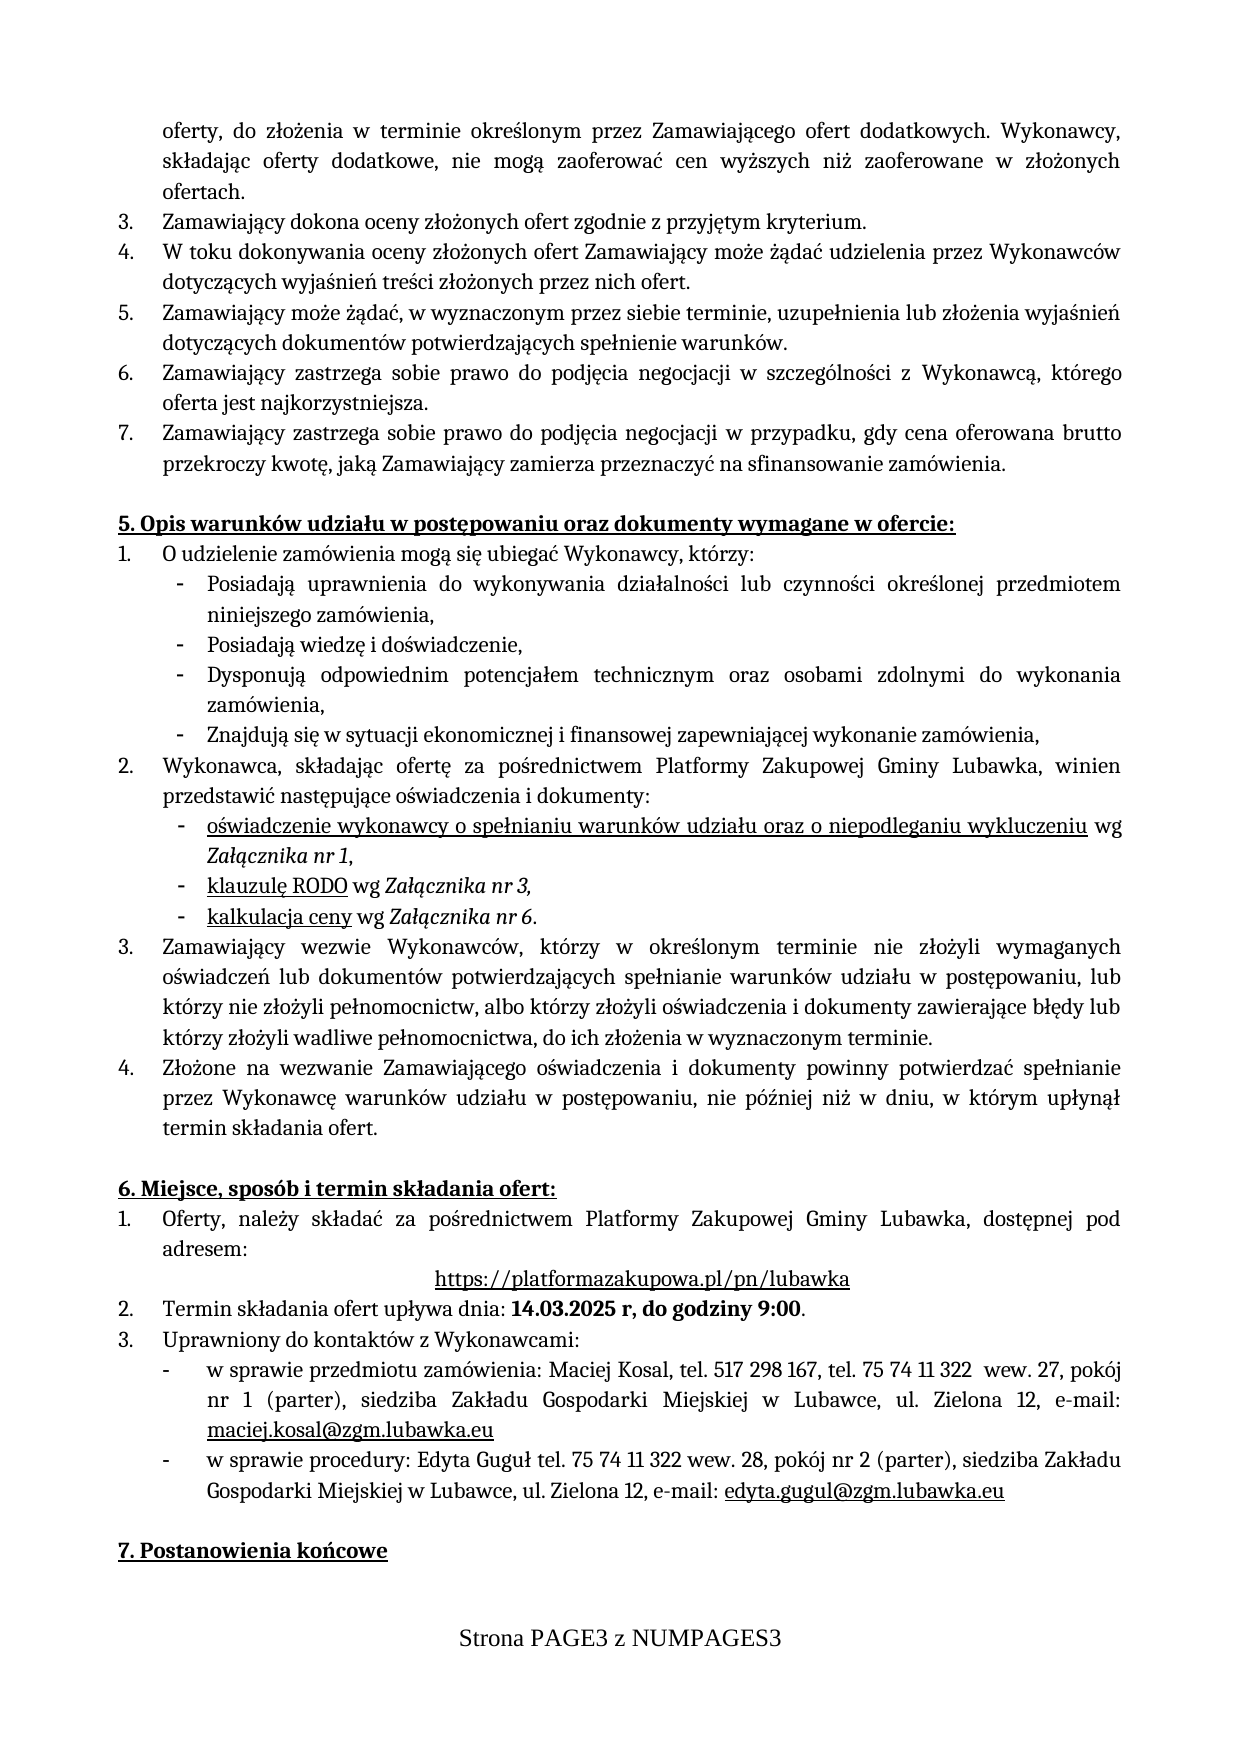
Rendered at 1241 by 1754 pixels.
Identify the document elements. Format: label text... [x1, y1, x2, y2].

list klauzulę RODO wg Załącznika nr 3, [177, 873, 1122, 900]
list kalkulacja ceny wg Załącznika nr 6. [177, 903, 1122, 930]
text 7. Postanowienia końcowe [118, 1538, 1122, 1564]
list W toku dokonywania oceny złożonych ofert Zamawiający może żądać udzielenia przez Wykonawców dotyczących wyjaśnień treści złożonych przez nich ofert. [118, 239, 1122, 296]
text 6. Miejsce, sposób i termin składania ofert: [118, 1175, 1122, 1202]
list w sprawie procedury: Edyta Guguł tel. 75 74 11 322 wew. 28, pokój nr 2 (parter), siedziba Zakładu Gospodarki Miejskiej w Lubawce, ul. Zielona 12, e-mail: edyta.gugul@zgm.lubawka.eu [162, 1447, 1122, 1504]
list Oferty, należy składać za pośrednictwem Platformy Zakupowej Gminy Lubawka, dostępnej pod adresem: [118, 1206, 1122, 1262]
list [118, 118, 1122, 205]
list O udzielenie zamówienia mogą się ubiegać Wykonawcy, którzy: [118, 541, 1122, 567]
list w sprawie przedmiotu zamówienia: Maciej Kosal, tel. 517 298 167, tel. 75 74 11 322 wew. 27, pokój nr 1 (parter), siedziba Zakładu Gospodarki Miejskiej w Lubawce, ul. Zielona 12, e-mail: maciej.kosal@zgm.lubawka.eu [162, 1357, 1122, 1443]
list Znajdują się w sytuacji ekonomicznej i finansowej zapewniającej wykonanie zamówienia, [176, 722, 1122, 749]
list Złożone na wezwanie Zamawiającego oświadczenia i dokumenty powinny potwierdzać spełnianie przez Wykonawcę warunków udziału w postępowaniu, nie później niż w dniu, w którym upłynął termin składania ofert. [118, 1054, 1122, 1141]
list Zamawiający może żądać, w wyznaczonym przez siebie terminie, uzupełnienia lub złożenia wyjaśnień dotyczących dokumentów potwierdzających spełnienie warunków. [118, 299, 1122, 356]
list Uprawniony do kontaktów z Wykonawcami: [118, 1326, 1122, 1353]
list Posiadają uprawnienia do wykonywania działalności lub czynności określonej przedmiotem niniejszego zamówienia, [176, 571, 1122, 628]
list Dysponują odpowiednim potencjałem technicznym oraz osobami zdolnymi do wykonania zamówienia, [176, 662, 1122, 718]
text https://platformazakupowa.pl/pn/lubawka [162, 1266, 1122, 1292]
list Zamawiający zastrzega sobie prawo do podjęcia negocjacji w przypadku, gdy cena oferowana brutto przekroczy kwotę, jaką Zamawiający zamierza przeznaczyć na sfinansowanie zamówienia. [118, 420, 1122, 477]
list Termin składania ofert upływa dnia: 14.03.2025 r, do godziny 9:00. [118, 1296, 1122, 1323]
list Wykonawca, składając ofertę za pośrednictwem Platformy Zakupowej Gminy Lubawka, winien przedstawić następujące oświadczenia i dokumenty: [118, 752, 1122, 809]
list Zamawiający dokona oceny złożonych ofert zgodnie z przyjętym kryterium. [118, 209, 1122, 235]
list oświadczenie wykonawcy o spełnianiu warunków udziału oraz o niepodleganiu wykluczeniu wg Załącznika nr 1, [177, 813, 1122, 869]
list Posiadają wiedzę i doświadczenie, [176, 632, 1122, 658]
list Zamawiający wezwie Wykonawców, którzy w określonym terminie nie złożyli wymaganych oświadczeń lub dokumentów potwierdzających spełnianie warunków udziału w postępowaniu, lub którzy nie złożyli pełnomocnictw, albo którzy złożyli oświadczenia i dokumenty zawierające błędy lub którzy złożyli wadliwe pełnomocnictwa, do ich złożenia w wyznaczonym terminie. [118, 934, 1122, 1051]
text 5. Opis warunków udziału w postępowaniu oraz dokumenty wymagane w ofercie: [118, 511, 1122, 537]
list Zamawiający zastrzega sobie prawo do podjęcia negocjacji w szczególności z Wykonawcą, którego oferta jest najkorzystniejsza. [118, 360, 1122, 416]
